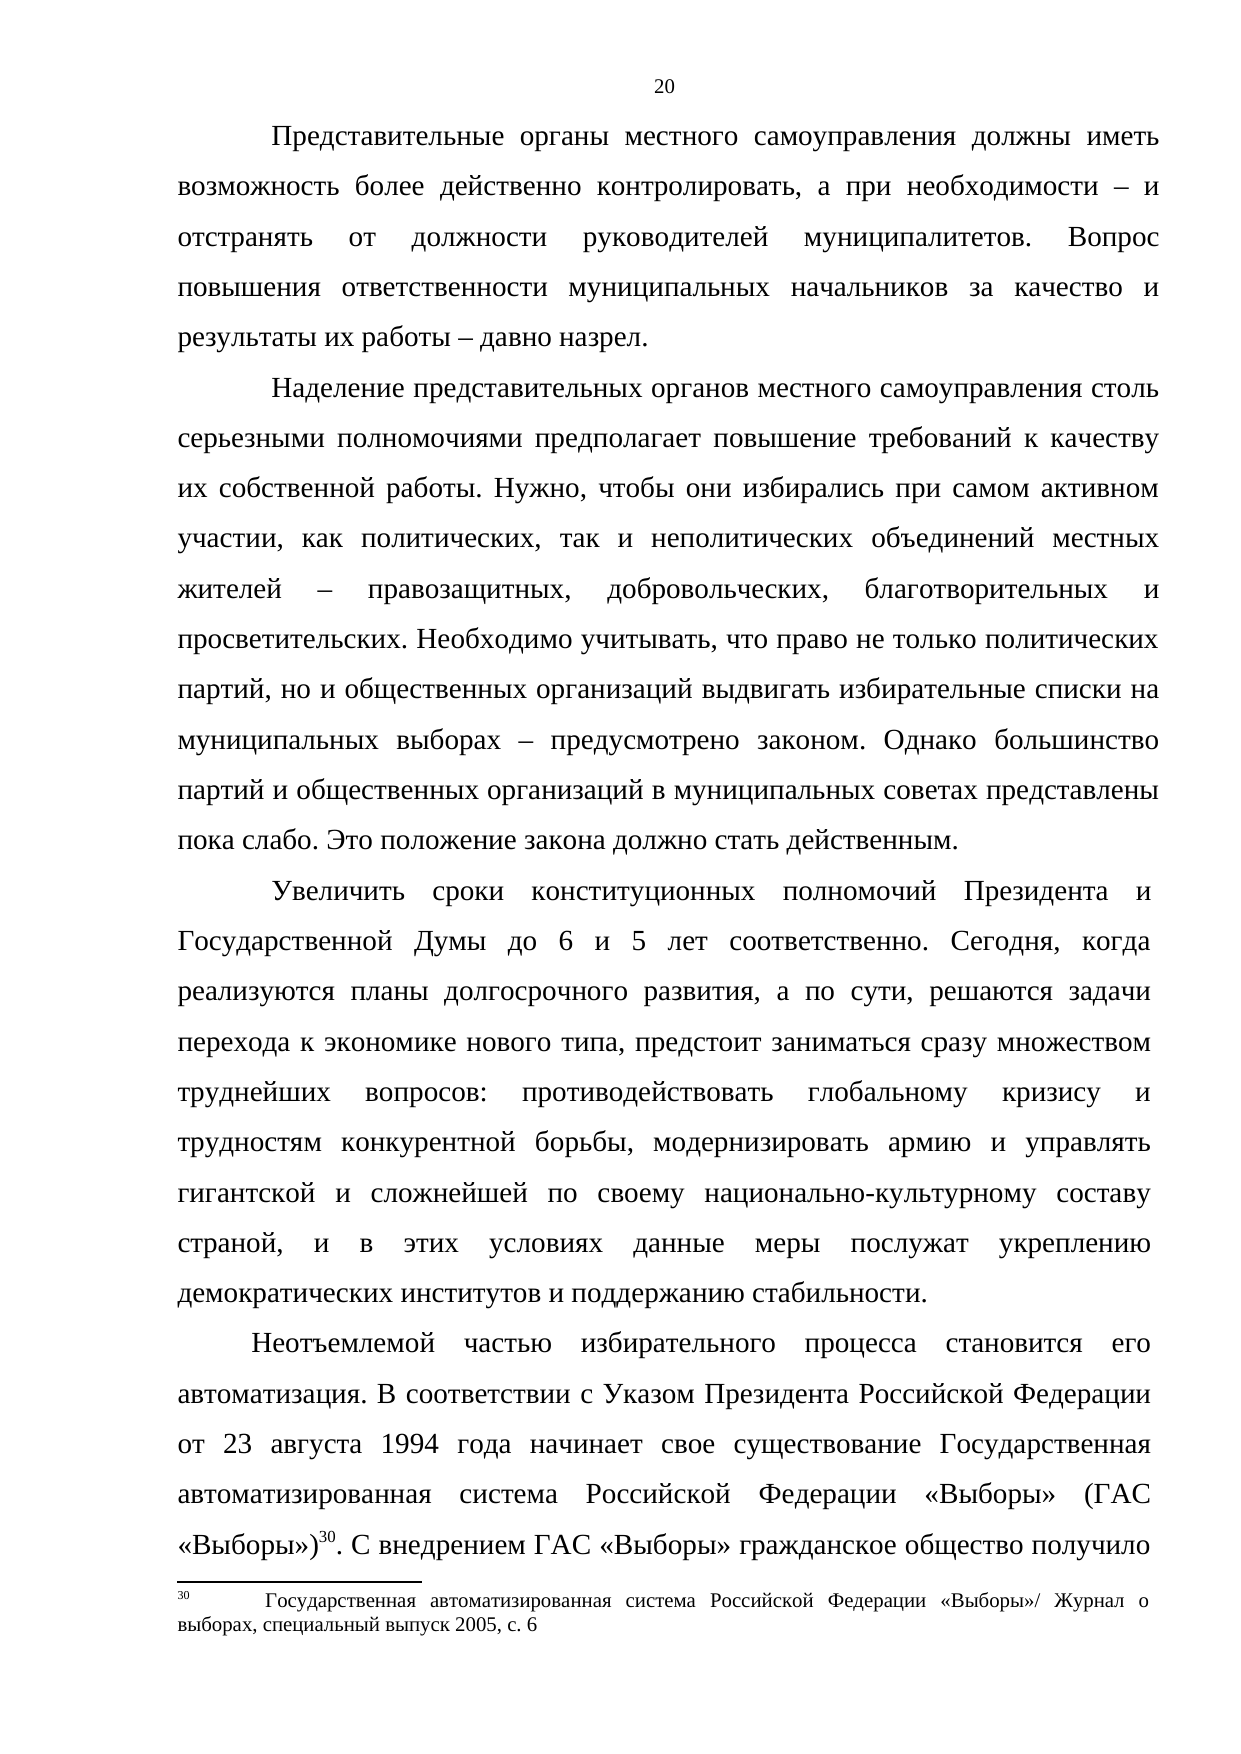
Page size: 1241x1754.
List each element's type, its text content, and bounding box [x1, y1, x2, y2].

text Наделение представительных органов местного самоуправления столь серьезными полномочиями предполагает повышение требований к качеству их собственной работы. Нужно, чтобы они избирались при самом активном участии, как политических, так и неполитических объединений местных жителей – правозащитных, добровольческих, благотворительных и просветительских. Необходимо учитывать, что право не только политических партий, но и общественных организаций выдвигать избирательные списки на муниципальных выборах – предусмотрено законом. Однако большинство партий и общественных организаций в муниципальных советах представлены пока слабо. Это положение закона должно стать действенным. [177, 370, 1160, 856]
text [177, 1326, 1152, 1560]
text Увеличить сроки конституционных полномочий Президента и Государственной Думы до 6 и 5 лет соответственно. Сегодня, когда реализуются планы долгосрочного развития, а по сути, решаются задачи перехода к экономике нового типа, предстоит заниматься сразу множеством труднейших вопросов: противодействовать глобальному кризису и трудностям конкурентной борьбы, модернизировать армию и управлять гигантской и сложнейшей по своему национально-культурному составу страной, и в этих условиях данные меры послужат укреплению демократических институтов и поддержанию стабильности. [177, 873, 1152, 1309]
text Представительные органы местного самоуправления должны иметь возможность более действенно контролировать, а при необходимости – и отстранять от должности руководителей муниципалитетов. Вопрос повышения ответственности муниципальных начальников за качество и результаты их работы – давно назрел. [177, 118, 1160, 353]
